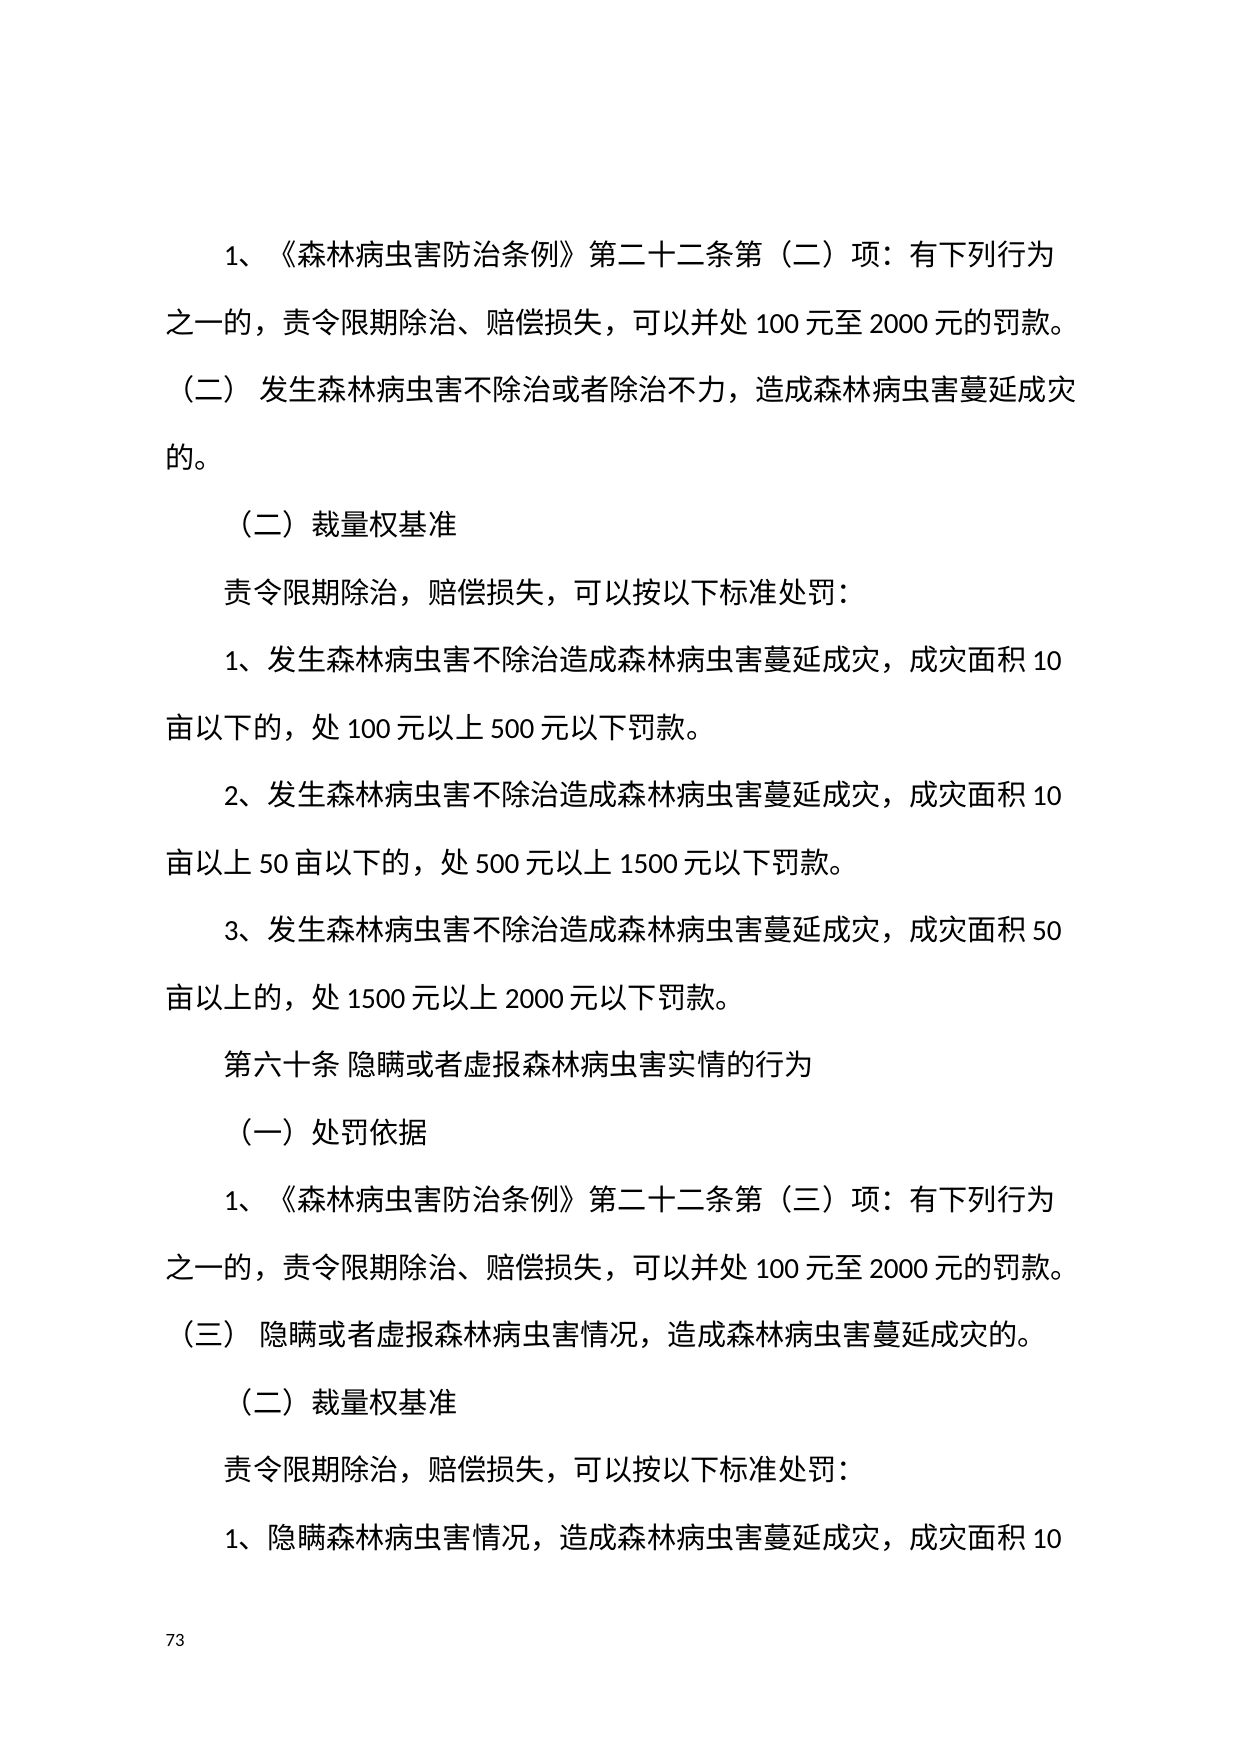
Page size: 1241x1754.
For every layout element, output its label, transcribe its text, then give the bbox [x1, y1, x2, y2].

text 3、发生森林病虫害不除治造成森林病虫害蔓延成灾，成灾面积50亩以上的，处1500元以上2000元以下罚款。 [165, 894, 1081, 1029]
text 1、《森林病虫害防治条例》第二十二条第（三）项：有下列行为之一的，责令限期除治、赔偿损失，可以并处100元至2000元的罚款。（三） 隐瞒或者虚报森林病虫害情况，造成森林病虫害蔓延成灾的。 [165, 1164, 1081, 1367]
text （二）裁量权基准 [165, 1367, 1081, 1434]
text （一）处罚依据 [165, 1097, 1081, 1164]
text 1、发生森林病虫害不除治造成森林病虫害蔓延成灾，成灾面积10亩以下的，处100元以上500元以下罚款。 [165, 624, 1081, 759]
text 2、发生森林病虫害不除治造成森林病虫害蔓延成灾，成灾面积10亩以上50亩以下的，处500元以上1500元以下罚款。 [165, 759, 1081, 894]
text 责令限期除治，赔偿损失，可以按以下标准处罚： [165, 1434, 1081, 1502]
text 责令限期除治，赔偿损失，可以按以下标准处罚： [165, 557, 1081, 624]
text 第六十条 隐瞒或者虚报森林病虫害实情的行为 [165, 1029, 1081, 1097]
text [165, 1502, 1081, 1569]
text （二）裁量权基准 [165, 489, 1081, 557]
text 1、《森林病虫害防治条例》第二十二条第（二）项：有下列行为之一的，责令限期除治、赔偿损失，可以并处100元至2000元的罚款。（二） 发生森林病虫害不除治或者除治不力，造成森林病虫害蔓延成灾的。 [165, 219, 1081, 489]
